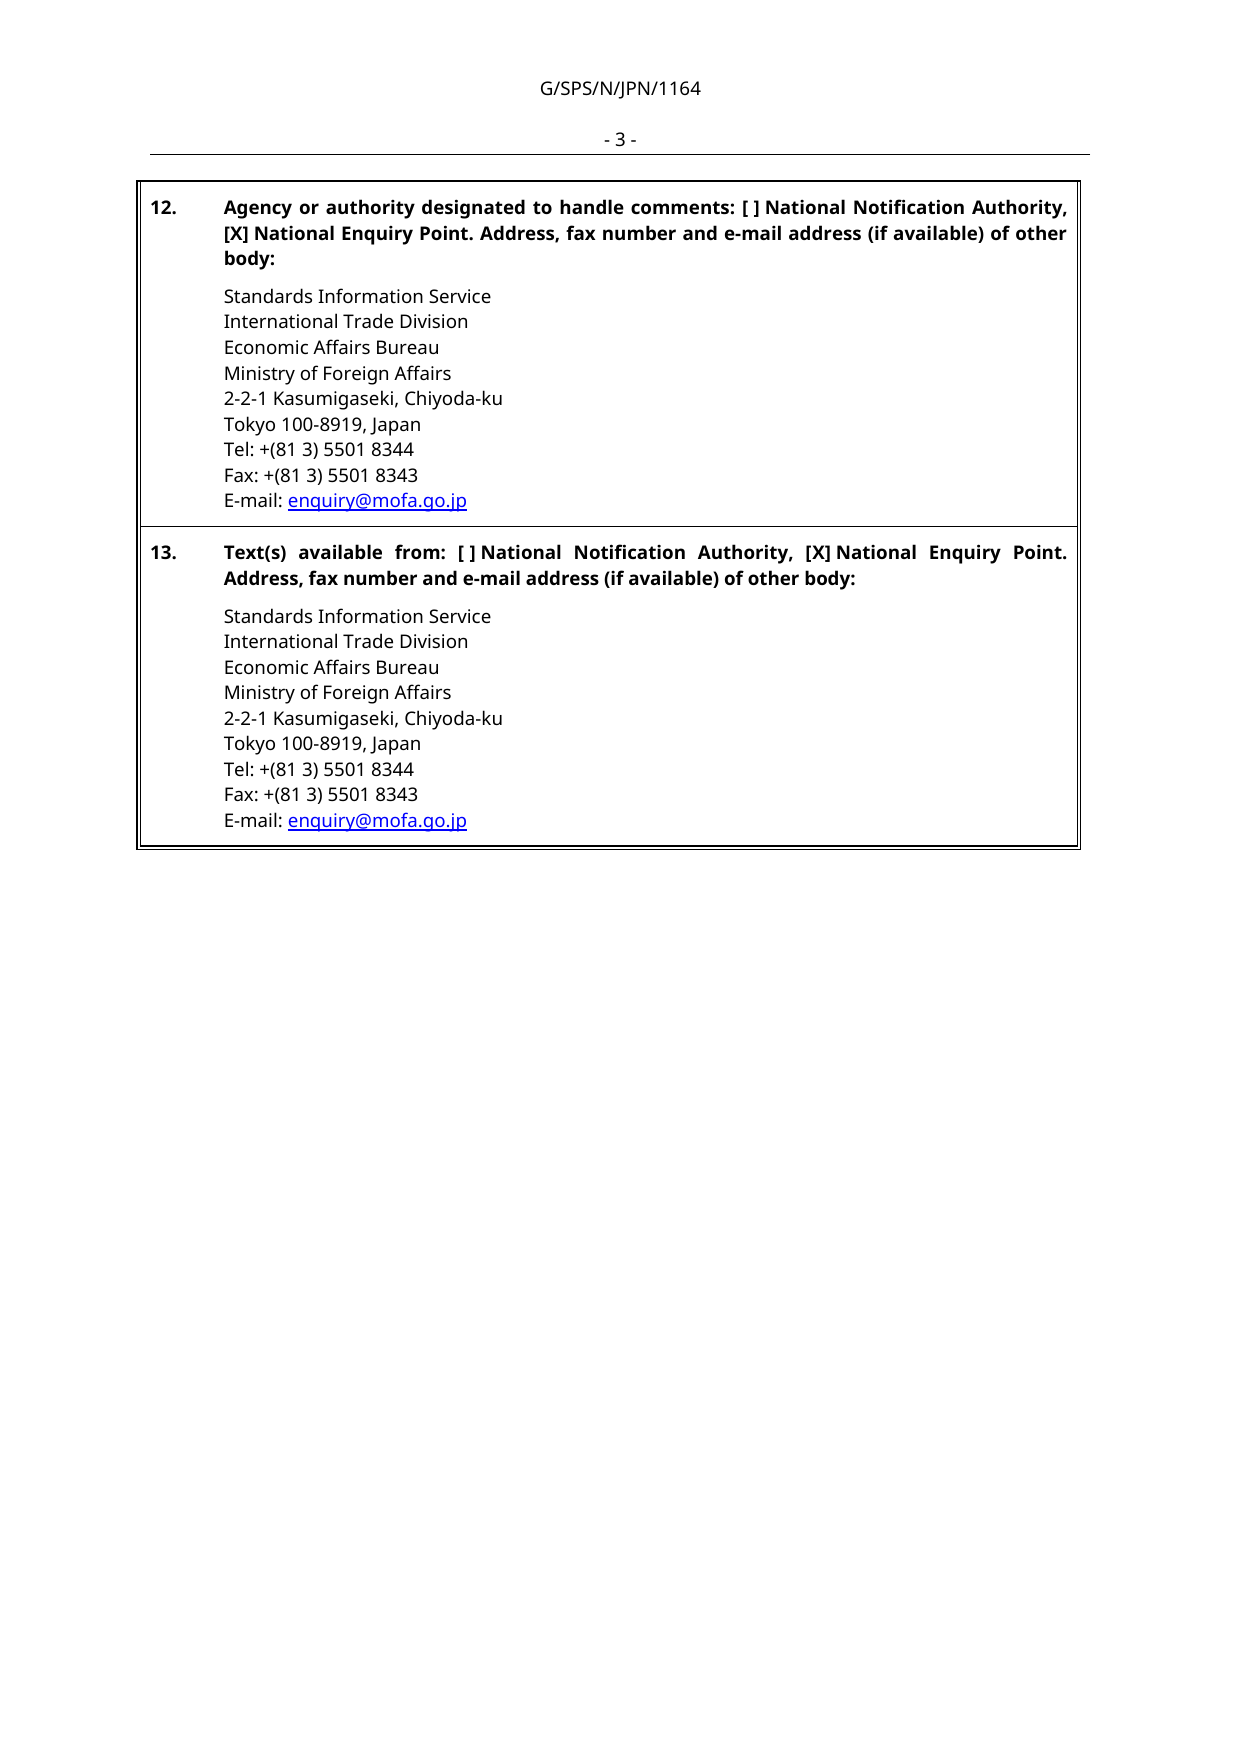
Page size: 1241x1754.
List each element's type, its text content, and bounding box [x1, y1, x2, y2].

table_cell 12. [141, 182, 212, 526]
table_cell Agency or authority designated to handle comments: [ ] National Notification Authority, [X] National Enquiry Point. Address, fax number and e-mail address (if available) of other body: Standards Information Service International Trade Division Economic Affairs Bureau Ministry of Foreign Affairs 2-2-1 Kasumigaseki, Chiyoda-ku Tokyo 100-8919, Japan Tel: +(81 3) 5501 8344 Fax: +(81 3) 5501 8343 E-mail: enquiry@mofa.go.jp [212, 182, 1077, 526]
table_cell 13. [141, 527, 212, 845]
table_cell Text(s) available from: [ ] National Notification Authority, [X] National Enquiry Point. Address, fax number and e-mail address (if available) of other body: Standards Information Service International Trade Division Economic Affairs Bureau Ministry of Foreign Affairs 2-2-1 Kasumigaseki, Chiyoda-ku Tokyo 100-8919, Japan Tel: +(81 3) 5501 8344 Fax: +(81 3) 5501 8343 E-mail: enquiry@mofa.go.jp [212, 527, 1077, 845]
